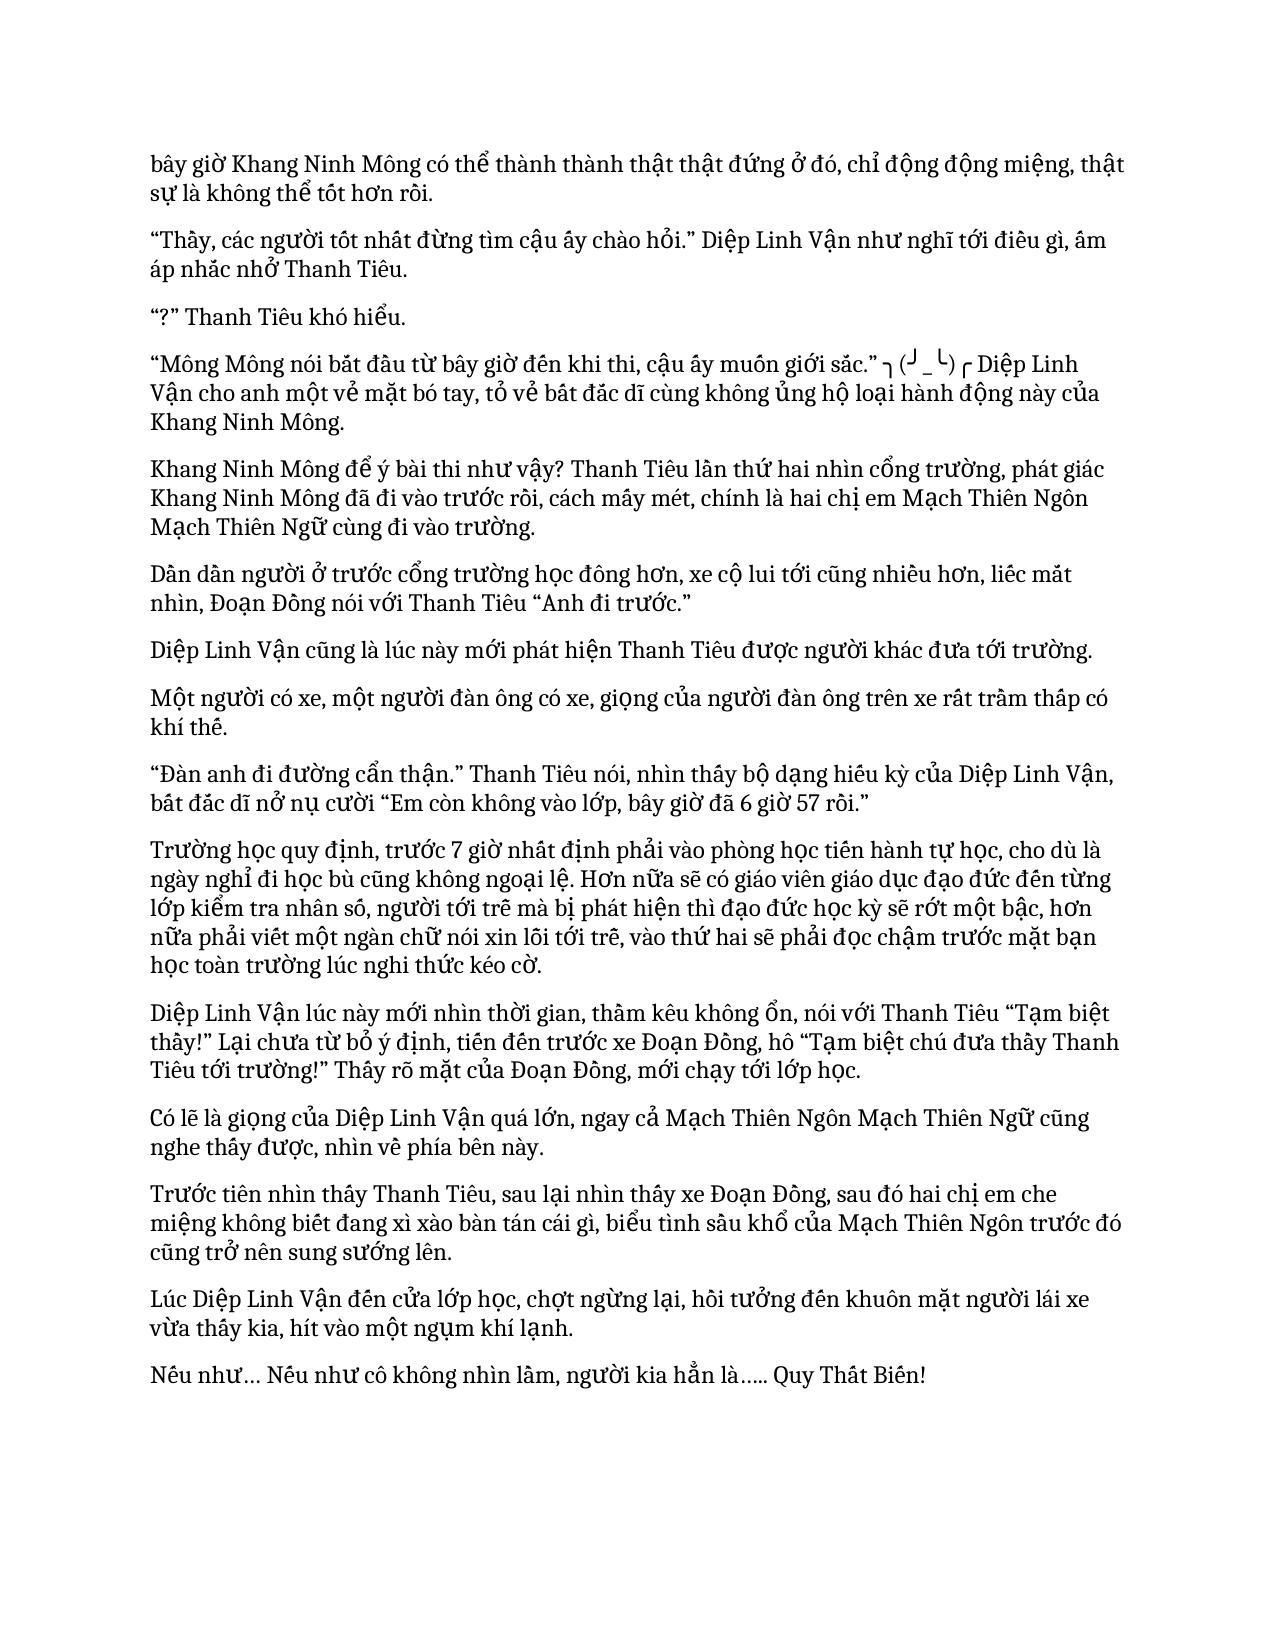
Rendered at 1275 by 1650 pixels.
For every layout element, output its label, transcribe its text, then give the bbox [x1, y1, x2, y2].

text “Đàn anh đi đường cẩn thận.” Thanh Tiêu nói, nhìn thấy bộ dạng hiếu kỳ của Diệp Linh Vận, bất đắc dĩ nở nụ cười “Em còn không vào lớp, bây giờ đã 6 giờ 57 rồi.” [150, 760, 1125, 817]
text Diệp Linh Vận lúc này mới nhìn thời gian, thầm kêu không ổn, nói với Thanh Tiêu “Tạm biệt thầy!” Lại chưa từ bỏ ý định, tiến đến trước xe Đoạn Đồng, hô “Tạm biệt chú đưa thầy Thanh Tiêu tới trường!” Thấy rõ mặt của Đoạn Đồng, mới chạy tới lớp học. [150, 999, 1125, 1085]
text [150, 150, 1125, 207]
text Diệp Linh Vận cũng là lúc này mới phát hiện Thanh Tiêu được người khác đưa tới trường. [150, 636, 1125, 665]
text Khang Ninh Mông để ý bài thi như vậy? Thanh Tiêu lần thứ hai nhìn cổng trường, phát giác Khang Ninh Mông đã đi vào trước rồi, cách mấy mét, chính là hai chị em Mạch Thiên Ngôn Mạch Thiên Ngữ cùng đi vào trường. [150, 455, 1125, 541]
text Trường học quy định, trước 7 giờ nhất định phải vào phòng học tiến hành tự học, cho dù là ngày nghỉ đi học bù cũng không ngoại lệ. Hơn nữa sẽ có giáo viên giáo dục đạo đức đến từng lớp kiểm tra nhân số, người tới trễ mà bị phát hiện thì đạo đức học kỳ sẽ rớt một bậc, hơn nữa phải viết một ngàn chữ nói xin lỗi tới trễ, vào thứ hai sẽ phải đọc chậm trước mặt bạn học toàn trường lúc nghi thức kéo cờ. [150, 836, 1125, 980]
text “Thầy, các người tốt nhất đừng tìm cậu ấy chào hỏi.” Diệp Linh Vận như nghĩ tới điều gì, ấm áp nhắc nhở Thanh Tiêu. [150, 226, 1125, 284]
text “?” Thanh Tiêu khó hiểu. [150, 302, 1125, 331]
text Trước tiên nhìn thấy Thanh Tiêu, sau lại nhìn thấy xe Đoạn Đồng, sau đó hai chị em che miệng không biết đang xì xào bàn tán cái gì, biểu tình sầu khổ của Mạch Thiên Ngôn trước đó cũng trở nên sung sướng lên. [150, 1180, 1125, 1266]
text Lúc Diệp Linh Vận đến cửa lớp học, chợt ngừng lại, hồi tưởng đến khuôn mặt người lái xe vừa thấy kia, hít vào một ngụm khí lạnh. [150, 1285, 1125, 1342]
text Dần dần người ở trước cổng trường học đông hơn, xe cộ lui tới cũng nhiều hơn, liếc mắt nhìn, Đoạn Đồng nói với Thanh Tiêu “Anh đi trước.” [150, 560, 1125, 617]
text “Mông Mông nói bắt đầu từ bây giờ đến khi thi, cậu ấy muốn giới sắc.” ╮(╯_╰)╭ Diệp Linh Vận cho anh một vẻ mặt bó tay, tỏ vẻ bất đắc dĩ cùng không ủng hộ loại hành động này của Khang Ninh Mông. [150, 350, 1125, 436]
text Nếu như… Nếu như cô không nhìn lầm, người kia hẳn là….. Quy Thất Biến! [150, 1361, 1125, 1447]
text Có lẽ là giọng của Diệp Linh Vận quá lớn, ngay cả Mạch Thiên Ngôn Mạch Thiên Ngữ cũng nghe thấy được, nhìn về phía bên này. [150, 1104, 1125, 1161]
text Một người có xe, một người đàn ông có xe, giọng của người đàn ông trên xe rất trầm thấp có khí thế. [150, 684, 1125, 741]
